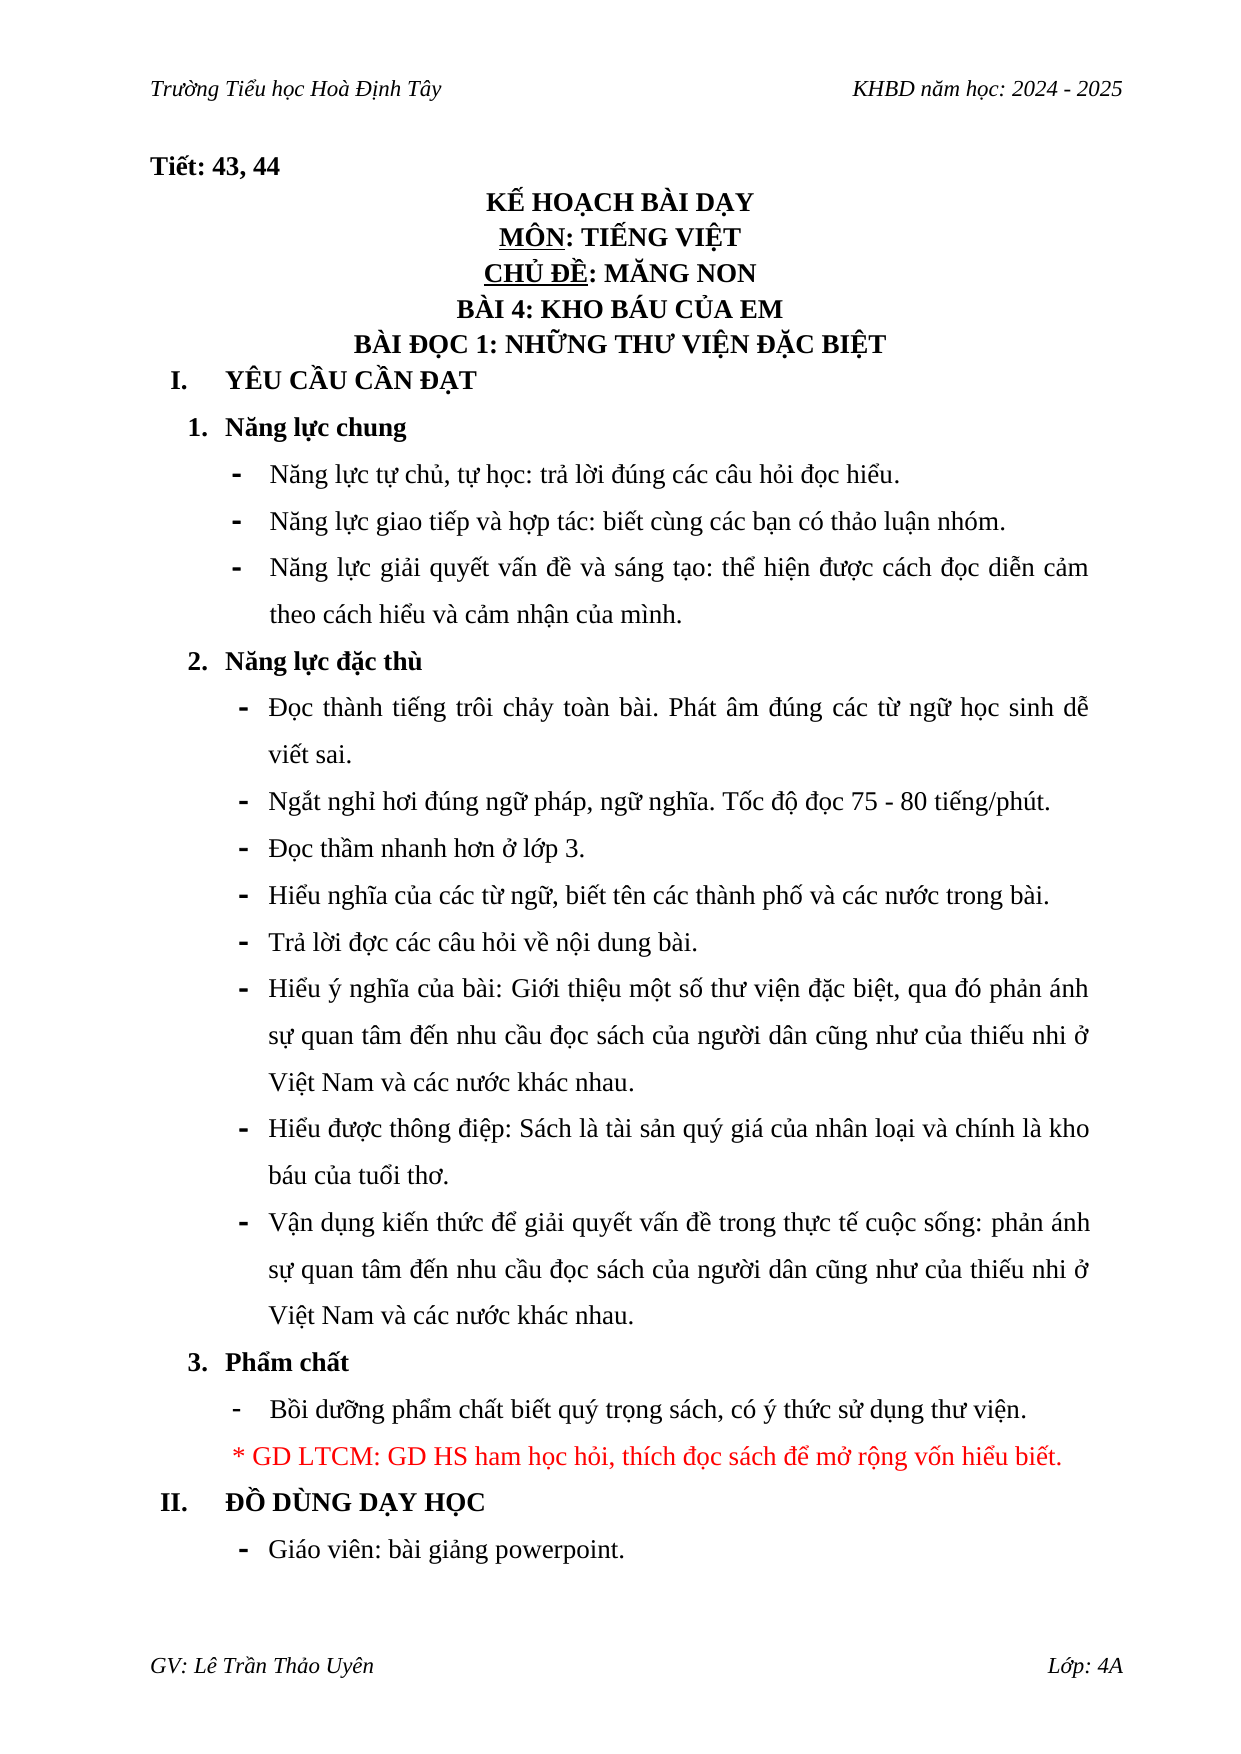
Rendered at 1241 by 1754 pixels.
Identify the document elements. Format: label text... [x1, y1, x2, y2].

list Năng lực đặc thù [187, 645, 1090, 676]
list Hiểu ý nghĩa của bài: Giới thiệu một số thư viện đặc biệt, qua đó phản ánh sự quan tâm đến nhu cầu đọc sách của người dân cũng như của thiếu nhi ở Việt Nam và các nước khác nhau. [239, 972, 1090, 1097]
list Đọc thành tiếng trôi chảy toàn bài. Phát âm đúng các từ ngữ học sinh dễ viết sai. [239, 692, 1090, 769]
list Năng lực chung [187, 411, 1090, 442]
list Bồi dưỡng phẩm chất biết quý trọng sách, có ý thức sử dụng thư viện. [232, 1393, 1090, 1424]
list Phẩm chất [187, 1346, 1090, 1377]
list Vận dụng kiến thức để giải quyết vấn đề trong thực tế cuộc sống: phản ánh sự quan tâm đến nhu cầu đọc sách của người dân cũng như của thiếu nhi ở Việt Nam và các nước khác nhau. [239, 1206, 1090, 1331]
list Năng lực giao tiếp và hợp tác: biết cùng các bạn có thảo luận nhóm. [232, 504, 1090, 536]
text * GD LTCM: GD HS ham học hỏi, thích đọc sách để mở rộng vốn hiểu biết. [232, 1440, 1090, 1471]
list Hiểu được thông điệp: Sách là tài sản quý giá của nhân loại và chính là kho báu của tuổi thơ. [239, 1113, 1090, 1191]
list Trả lời đợc các câu hỏi về nội dung bài. [239, 926, 1090, 957]
list YÊU CẦU CẦN ĐẠT [187, 364, 1090, 396]
list Giáo viên: bài giảng powerpoint. [239, 1533, 1090, 1564]
list Đọc thầm nhanh hơn ở lớp 3. [239, 832, 1090, 863]
text CHỦ ĐỀ: MĂNG NON [150, 257, 1090, 288]
list Năng lực giải quyết vấn đề và sáng tạo: thể hiện được cách đọc diễn cảm theo cách hiểu và cảm nhận của mình. [232, 551, 1090, 629]
text KẾ HOẠCH BÀI DẠY [150, 186, 1090, 217]
text MÔN: TIẾNG VIỆT [150, 221, 1090, 253]
text BÀI ĐỌC 1: NHỮNG THƯ VIỆN ĐẶC BIỆT [150, 329, 1090, 360]
text Tiết: 43, 44 [150, 150, 1090, 181]
list Hiểu nghĩa của các từ ngữ, biết tên các thành phố và các nước trong bài. [239, 879, 1090, 910]
list Ngắt nghỉ hơi đúng ngữ pháp, ngữ nghĩa. Tốc độ đọc 75 - 80 tiếng/phút. [239, 785, 1090, 816]
list Năng lực tự chủ, tự học: trả lời đúng các câu hỏi đọc hiểu. [232, 458, 1090, 489]
list ĐỒ DÙNG DẠY HỌC [187, 1486, 1090, 1517]
text BÀI 4: KHO BÁU CỦA EM [150, 293, 1090, 324]
